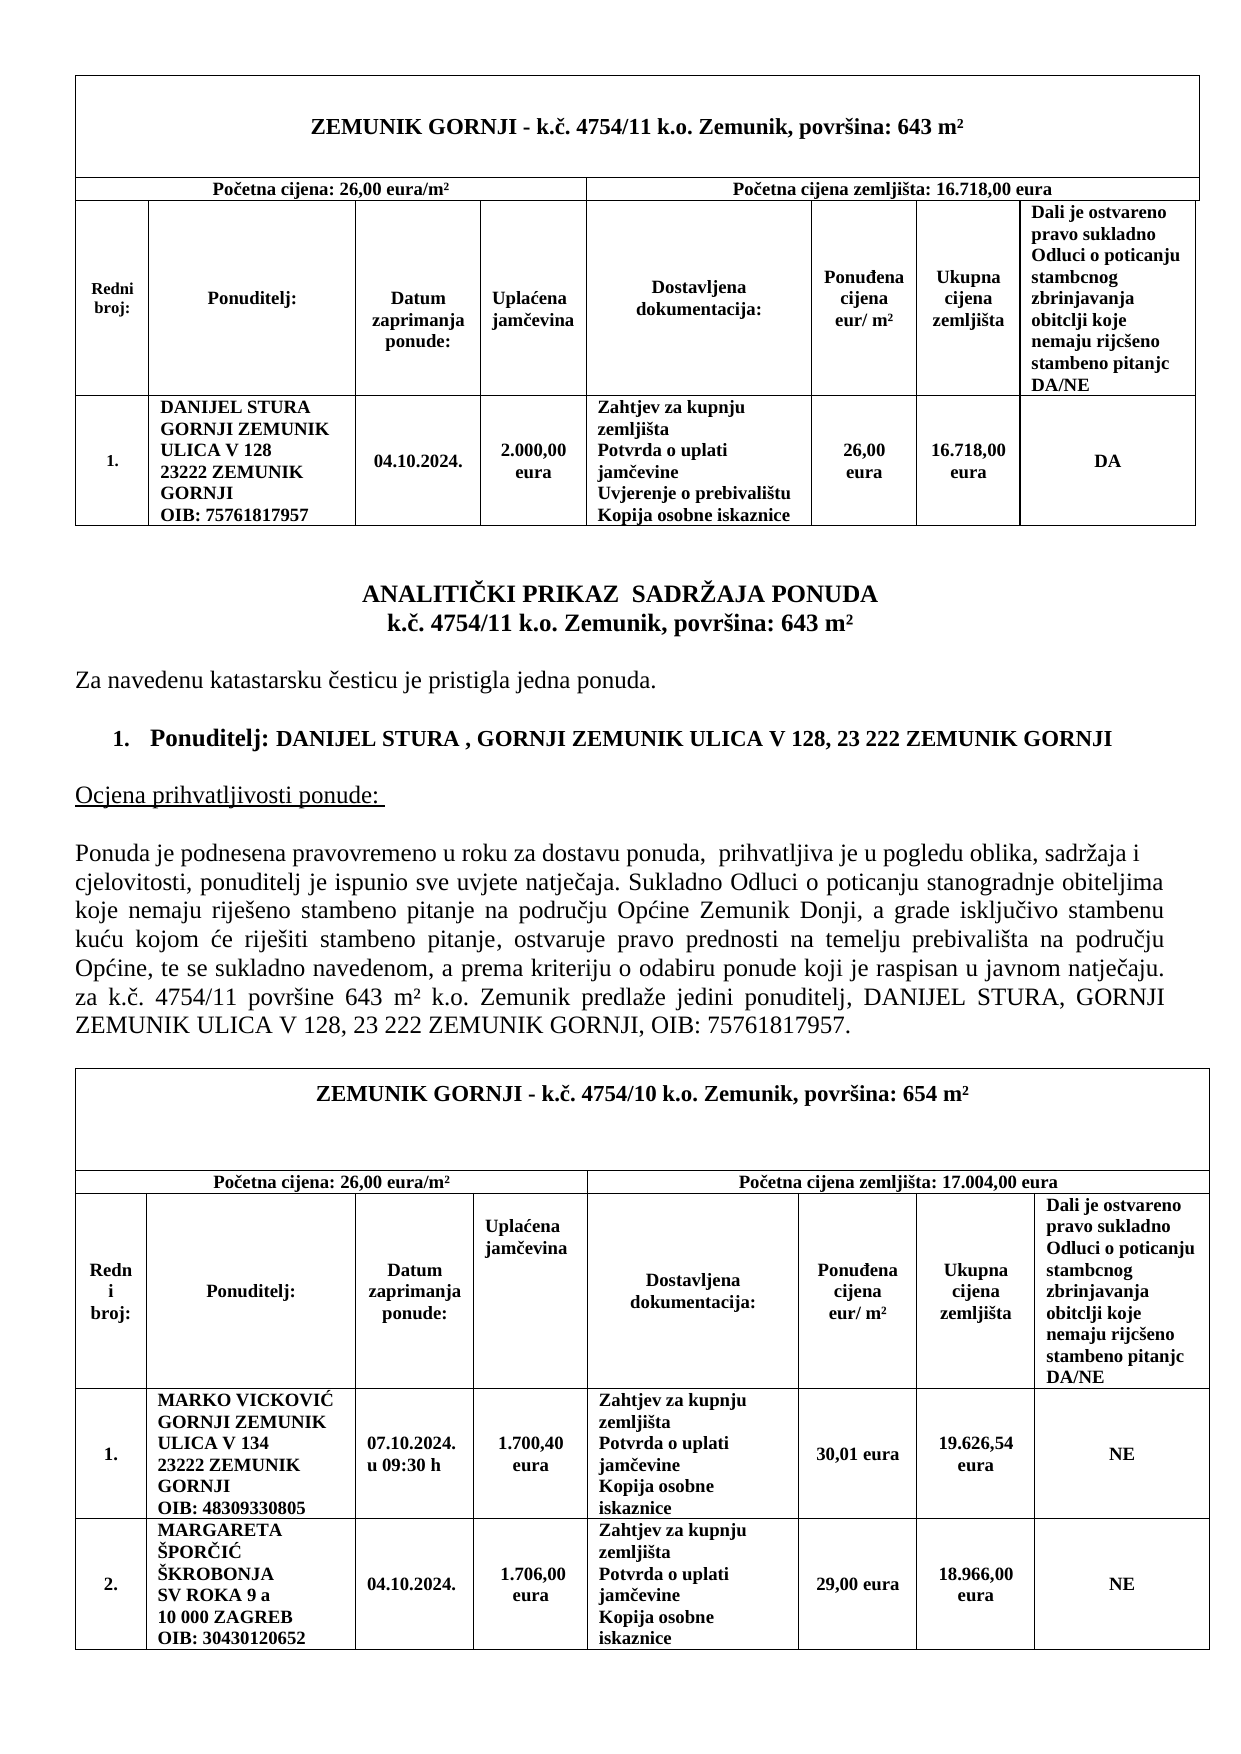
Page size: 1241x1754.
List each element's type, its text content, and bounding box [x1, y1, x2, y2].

table_cell 19.626,54 eura [917, 1389, 1034, 1518]
table_cell Ukupna cijena zemljišta [917, 1194, 1034, 1388]
table_cell 29,00 eura [799, 1519, 916, 1649]
table_cell 04.10.2024. [356, 1519, 473, 1649]
table_cell Redni broj: [76, 1194, 146, 1388]
list Ponuditelj: DANIJEL STURA , GORNJI ZEMUNIK ULICA V 128, 23 222 ZEMUNIK GORNJI [112, 723, 1165, 752]
text ANALITIČKI PRIKAZ SADRŽAJA PONUDA [75, 579, 1165, 608]
table_cell 18.966,00 eura [917, 1519, 1034, 1649]
text Ocjena prihvatljivosti ponude: [75, 780, 1165, 809]
text Za navedenu katastarsku česticu je pristigla jedna ponuda. [75, 665, 1165, 694]
table_cell Ponuditelj: [147, 1194, 355, 1388]
table_cell DANIJEL STURA GORNJI ZEMUNIK ULICA V 128 23222 ZEMUNIK GORNJI OIB: 75761817957 [149, 396, 355, 525]
table_cell 04.10.2024. [356, 396, 480, 525]
table_cell MARKO VICKOVIĆ GORNJI ZEMUNIK ULICA V 134 23222 ZEMUNIK GORNJI OIB: 48309330805 [147, 1389, 355, 1518]
table_cell Početna cijena: 26,00 eura/m² [76, 178, 586, 200]
table_cell Početna cijena zemljišta: 17.004,00 eura [588, 1171, 1209, 1193]
table_cell NE [1035, 1519, 1209, 1649]
table_cell Ponuđena cijena eur/ m² [799, 1194, 916, 1388]
table_header ZEMUNIK GORNJI - k.č. 4754/11 k.o. Zemunik, površina: 643 m² [76, 76, 1199, 177]
table_cell Datum zaprimanja ponude: [356, 1194, 473, 1388]
table_cell Uplaćena jamčevina [481, 201, 586, 395]
table_cell 2. [76, 1519, 146, 1649]
table_cell 16.718,00 eura [917, 396, 1019, 525]
table_cell 26,00 eura [812, 396, 916, 525]
text Ponuda je podnesena pravovremeno u roku za dostavu ponuda, prihvatljiva je u pogledu oblika, sadržaja i [75, 838, 1165, 867]
table_cell Dostavljena dokumentacija: [587, 201, 811, 395]
table_cell Zahtjev za kupnju zemljišta Potvrda o uplati jamčevine Kopija osobne iskaznice [588, 1519, 798, 1649]
table_cell Redni broj: [76, 201, 148, 395]
table_cell 1. [76, 1389, 146, 1518]
table_cell 2.000,00 eura [481, 396, 586, 525]
table_cell 1.700,40 eura [474, 1389, 587, 1518]
text k.č. 4754/11 k.o. Zemunik, površina: 643 m² [75, 608, 1165, 637]
table_cell 1. [76, 396, 148, 525]
table_cell 07.10.2024. u 09:30 h [356, 1389, 473, 1518]
table_cell Dali je ostvareno pravo sukladno Odluci o poticanju stambcnog zbrinjavanja obitclji koje nemaju rijcšeno stambeno pitanjc DA/NE [1035, 1194, 1209, 1388]
table_cell Zahtjev za kupnju zemljišta Potvrda o uplati jamčevine Uvjerenje o prebivalištu Kopija osobne iskaznice [587, 396, 811, 525]
table_cell Datum zaprimanja ponude: [356, 201, 480, 395]
table_cell MARGARETA ŠPORČIĆ ŠKROBONJA SV ROKA 9 a 10 000 ZAGREB OIB: 30430120652 [147, 1519, 355, 1649]
table_cell DA [1021, 396, 1195, 525]
text cjelovitosti, ponuditelj je ispunio sve uvjete natječaja. Sukladno Odluci o poticanju stanogradnje obiteljima koje nemaju riješeno stambeno pitanje na području Općine Zemunik Donji, a grade isključivo stambenu kuću kojom će riješiti stambeno pitanje, ostvaruje pravo prednosti na temelju prebivališta na području Općine, te se sukladno navedenom, a prema kriteriju o odabiru ponude koji je raspisan u javnom natječaju. za k.č. 4754/11 površine 643 m² k.o. Zemunik predlaže jedini ponuditelj, DANIJEL STURA, GORNJI ZEMUNIK ULICA V 128, 23 222 ZEMUNIK GORNJI, OIB: 75761817957. [75, 867, 1165, 1039]
table_cell Uplaćena jamčevina [474, 1194, 587, 1388]
table_cell 1.706,00 eura [474, 1519, 587, 1649]
table_cell Dali je ostvareno pravo sukladno Odluci o poticanju stambcnog zbrinjavanja obitclji koje nemaju rijcšeno stambeno pitanjc DA/NE [1021, 201, 1195, 395]
table_cell Početna cijena zemljišta: 16.718,00 eura [587, 178, 1199, 200]
table_header ZEMUNIK GORNJI - k.č. 4754/10 k.o. Zemunik, površina: 654 m² [76, 1069, 1209, 1170]
table_cell Ponuđena cijena eur/ m² [812, 201, 916, 395]
table_cell Početna cijena: 26,00 eura/m² [76, 1171, 587, 1193]
table_cell Ukupna cijena zemljišta [917, 201, 1019, 395]
table_cell 30,01 eura [799, 1389, 916, 1518]
table_cell Zahtjev za kupnju zemljišta Potvrda o uplati jamčevine Kopija osobne iskaznice [588, 1389, 798, 1518]
table_cell Ponuditelj: [149, 201, 355, 395]
table_cell NE [1035, 1389, 1209, 1518]
table_cell Dostavljena dokumentacija: [588, 1194, 798, 1388]
